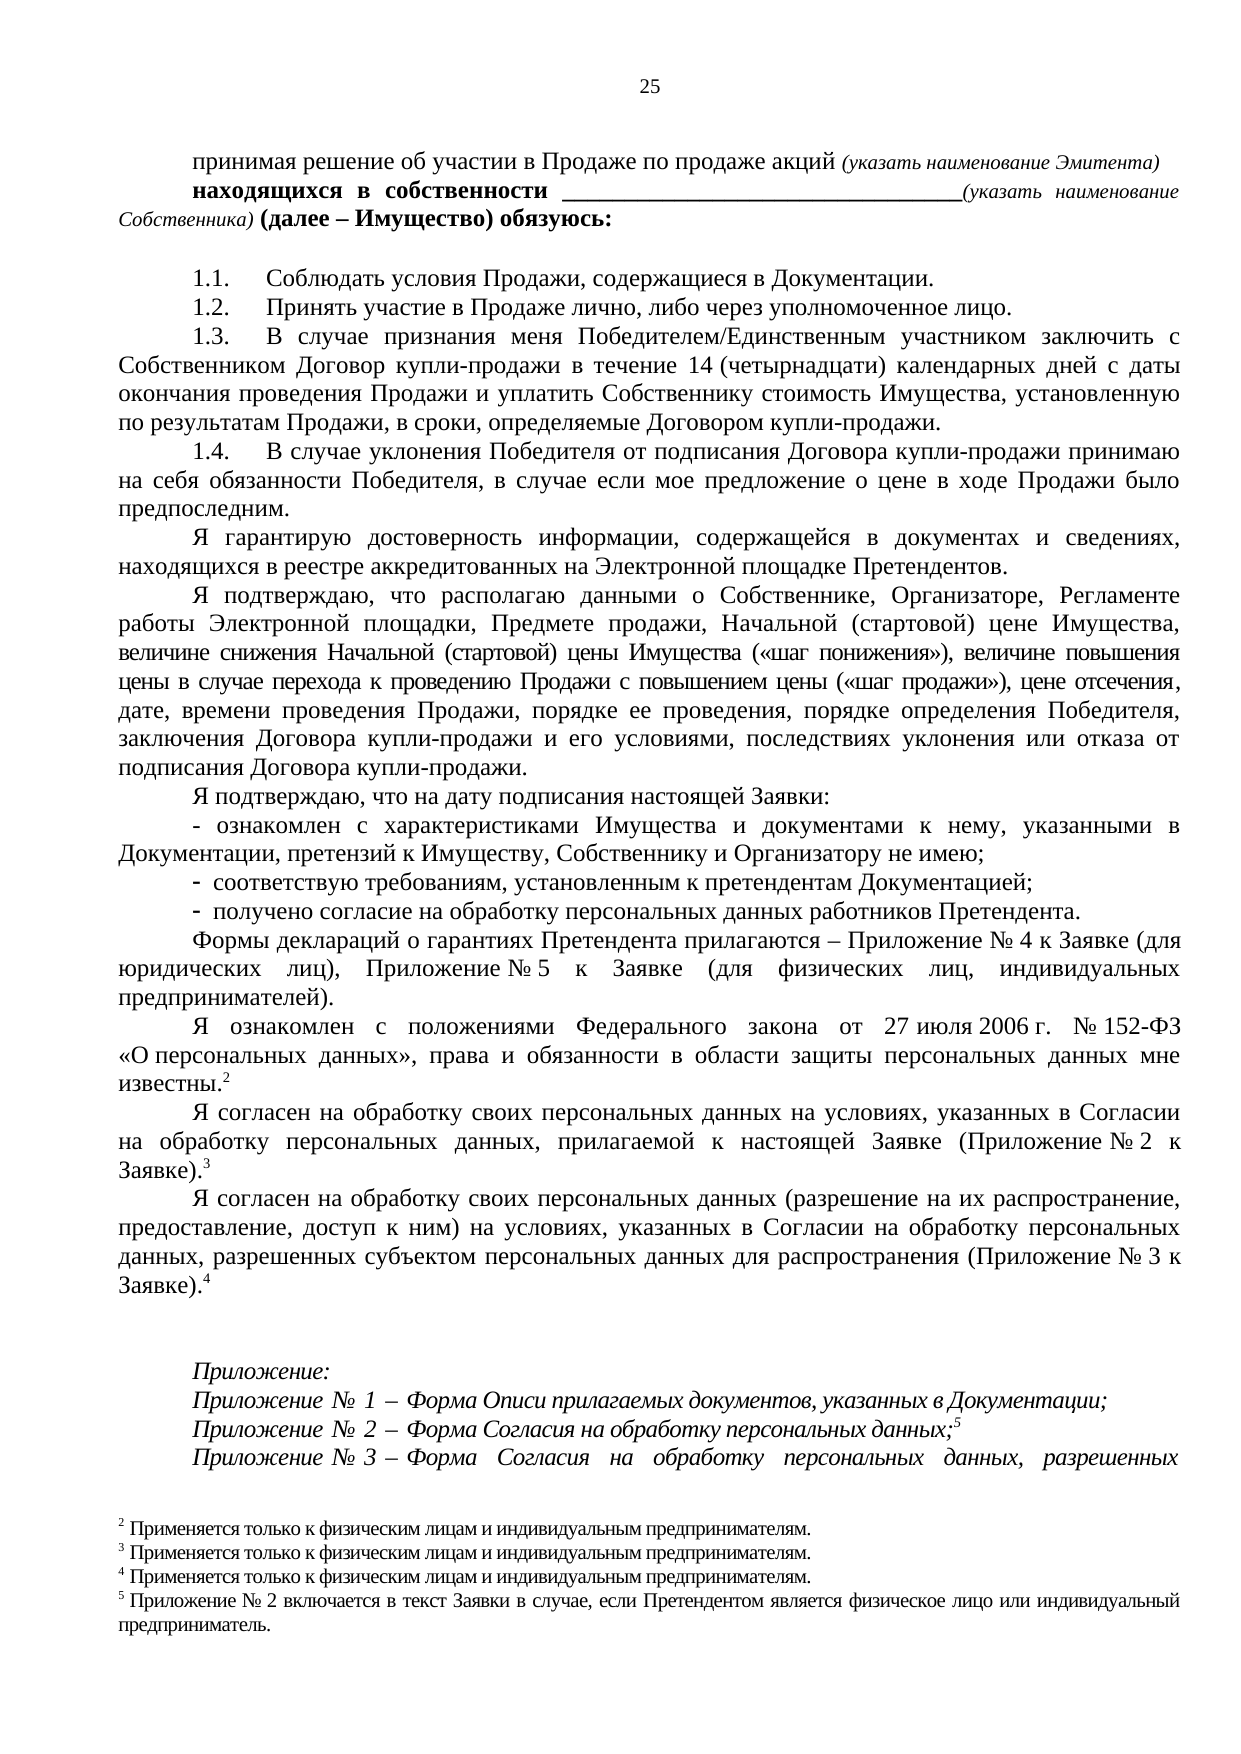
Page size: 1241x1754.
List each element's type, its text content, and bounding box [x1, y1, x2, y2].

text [118, 1442, 1181, 1471]
text Я согласен на обработку своих персональных данных на условиях, указанных в Согласии на обработку персональных данных, прилагаемой к настоящей Заявке (Приложение № 2 к Заявке). [118, 1097, 1181, 1183]
list Принять участие в Продаже лично, либо через уполномоченное лицо. [118, 292, 1181, 321]
text Приложение: [118, 1356, 1181, 1385]
list В случае уклонения Победителя от подписания Договора купли-продажи принимаю на себя обязанности Победителя, в случае если мое предложение о цене в ходе Продажи было предпоследним. [118, 436, 1181, 522]
list соответствую требованиям, установленным к претендентам Документацией; [118, 867, 1181, 896]
text Я подтверждаю, что на дату подписания настоящей Заявки: [118, 781, 1181, 810]
list получено согласие на обработку персональных данных работников Претендента. [118, 896, 1181, 925]
text Я ознакомлен с положениями Федерального закона от 27 июля 2006 г. № 152-ФЗ «О персональных данных», права и обязанности в области защиты персональных данных мне известны. [118, 1011, 1181, 1097]
text находящихся в собственности ________________________________(указать наименование Собственника) (далее – Имущество) обязуюсь: [118, 175, 1181, 232]
text Я подтверждаю, что располагаю данными о Собственнике, Организаторе, Регламенте работы Электронной площадки, Предмете продажи, Начальной (стартовой) цене Имущества, величине снижения Начальной (стартовой) цены Имущества («шаг понижения»), величине повышения цены в случае перехода к проведению Продажи с повышением цены («шаг продажи»), цене отсечения, дате, времени проведения Продажи, порядке ее проведения, порядке определения Победителя, заключения Договора купли-продажи и его условиями, последствиях уклонения или отказа от подписания Договора купли-продажи. [118, 580, 1181, 781]
list Соблюдать условия Продажи, содержащиеся в Документации. [118, 263, 1181, 292]
text Я гарантирую достоверность информации, содержащейся в документах и сведениях, находящихся в реестре аккредитованных на Электронной площадке Претендентов. [118, 522, 1181, 580]
text Я согласен на обработку своих персональных данных (разрешение на их распространение, предоставление, доступ к ним) на условиях, указанных в Согласии на обработку персональных данных, разрешенных субъектом персональных данных для распространения (Приложение № 3 к Заявке). [118, 1183, 1181, 1298]
text принимая решение об участии в Продаже по продаже акций (указать наименование Эмитента) [118, 146, 1181, 175]
text Приложение № 1 – Форма Описи прилагаемых документов, указанных в Документации; [118, 1385, 1181, 1414]
list В случае признания меня Победителем/Единственным участником заключить с Собственником Договор купли-продажи в течение 14 (четырнадцати) календарных дней с даты окончания проведения Продажи и уплатить Собственнику стоимость Имущества, установленную по результатам Продажи, в сроки, определяемые Договором купли-продажи. [118, 321, 1181, 436]
list - ознакомлен с характеристиками Имущества и документами к нему, указанными в Документации, претензий к Имуществу, Собственнику и Организатору не имею; [118, 810, 1181, 867]
text Приложение № 2 – Форма Согласия на обработку персональных данных; [118, 1414, 1181, 1442]
text Формы деклараций о гарантиях Претендента прилагаются – Приложение № 4 к Заявке (для юридических лиц), Приложение № 5 к Заявке (для физических лиц, индивидуальных предпринимателей). [118, 925, 1181, 1011]
